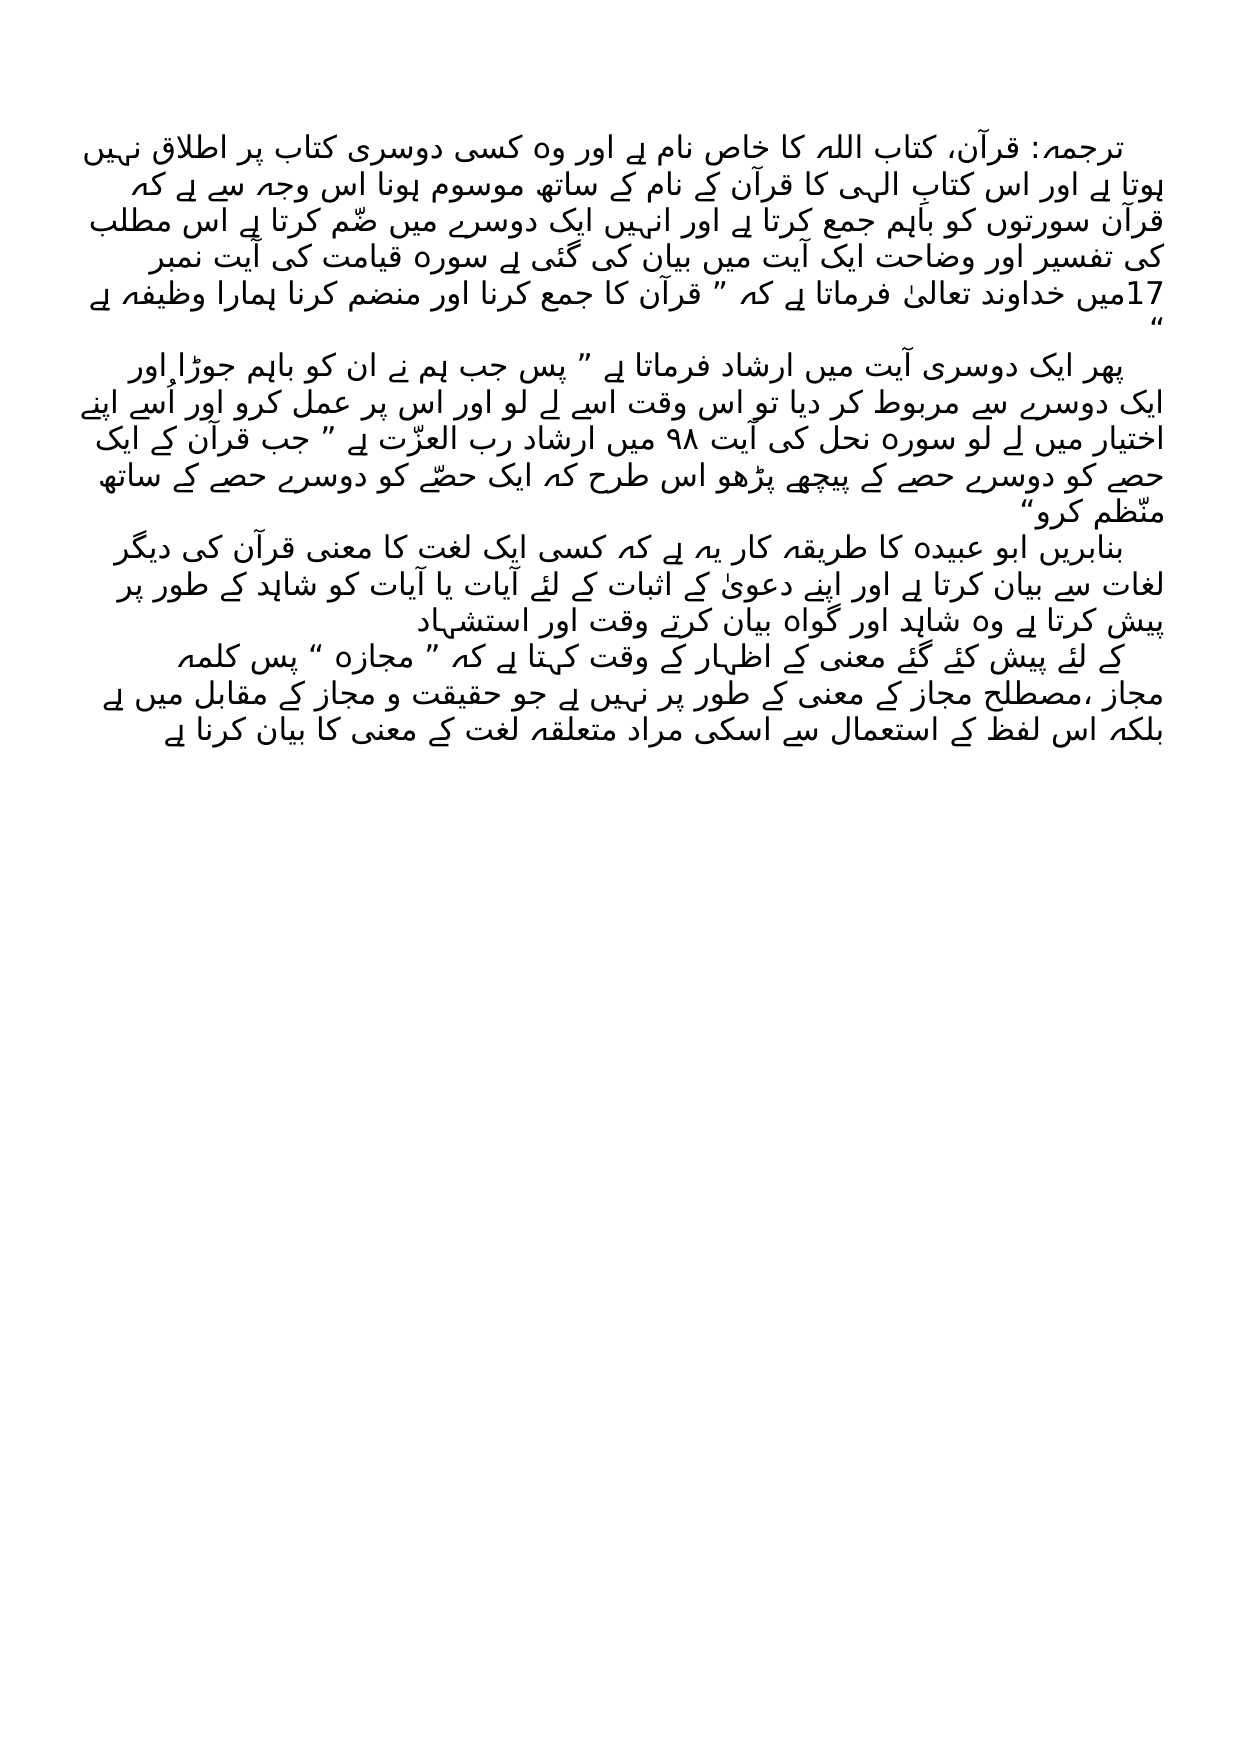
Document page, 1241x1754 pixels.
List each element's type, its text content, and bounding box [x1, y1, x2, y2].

text ترجمہ: قرآن، کتاب اللہ کا خاص نام ہے اور وہ کسی دوسری کتاب پر اطلاق نہیں ہوتا ہے اور اس کتابِ الہی کا قرآن کے نام کے ساتھ موسوم ہونا اس وجہ سے ہے کہ قرآن سورتوں کو باہم جمع کرتا ہے اور انہیں ایک دوسرے میں ضّم کرتا ہے اس مطلب کی تفسیر اور وضاحت ایک آیت میں بیان کی گئی ہے سورہ قیامت کی آیت نمبر 17میں خداوند تعالیٰ فرماتا ہے کہ ” قرآن کا جمع کرنا اور منضم کرنا ہمارا وظیفہ ہے “ [75, 130, 1165, 348]
text بنابریں ابو عبیدہ کا طریقہ کار یہ ہے کہ کسی ایک لغت کا معنی قرآن کی دیگر لغات سے بیان کرتا ہے اور اپنے دعویٰ کے اثبات کے لئے آیات یا آیات کو شاہد کے طور پر پیش کرتا ہے وہ شاہد اور گواہ بیان کرتے وقت اور استشہاد [75, 529, 1165, 639]
text پھر ایک دوسری آیت میں ارشاد فرماتا ہے ” پس جب ہم نے ان کو باہم جوڑا اور ایک دوسرے سے مربوط کر دیا تو اس وقت اسے لے لو اور اس پر عمل کرو اور اُسے اپنے اختیار میں لے لو سورہ نحل کی آیت ۹۸ میں ارشاد رب العزّت ہے ” جب قرآن کے ایک حصے کو دوسرے حصے کے پیچھے پڑھو اس طرح کہ ایک حصّے کو دوسرے حصے کے ساتھ منّظم کرو“ [75, 348, 1165, 529]
text کے لئے پیش کئے گئے معنی کے اظہار کے وقت کہتا ہے کہ ” مجازہ “ پس کلمہ مجاز ،مصطلح مجاز کے معنی کے طور پر نہیں ہے جو حقیقت و مجاز کے مقابل میں ہے بلکہ اس لفظ کے استعمال سے اسکی مراد متعلقہ لغت کے معنی کا بیان کرنا ہے [75, 639, 1165, 748]
